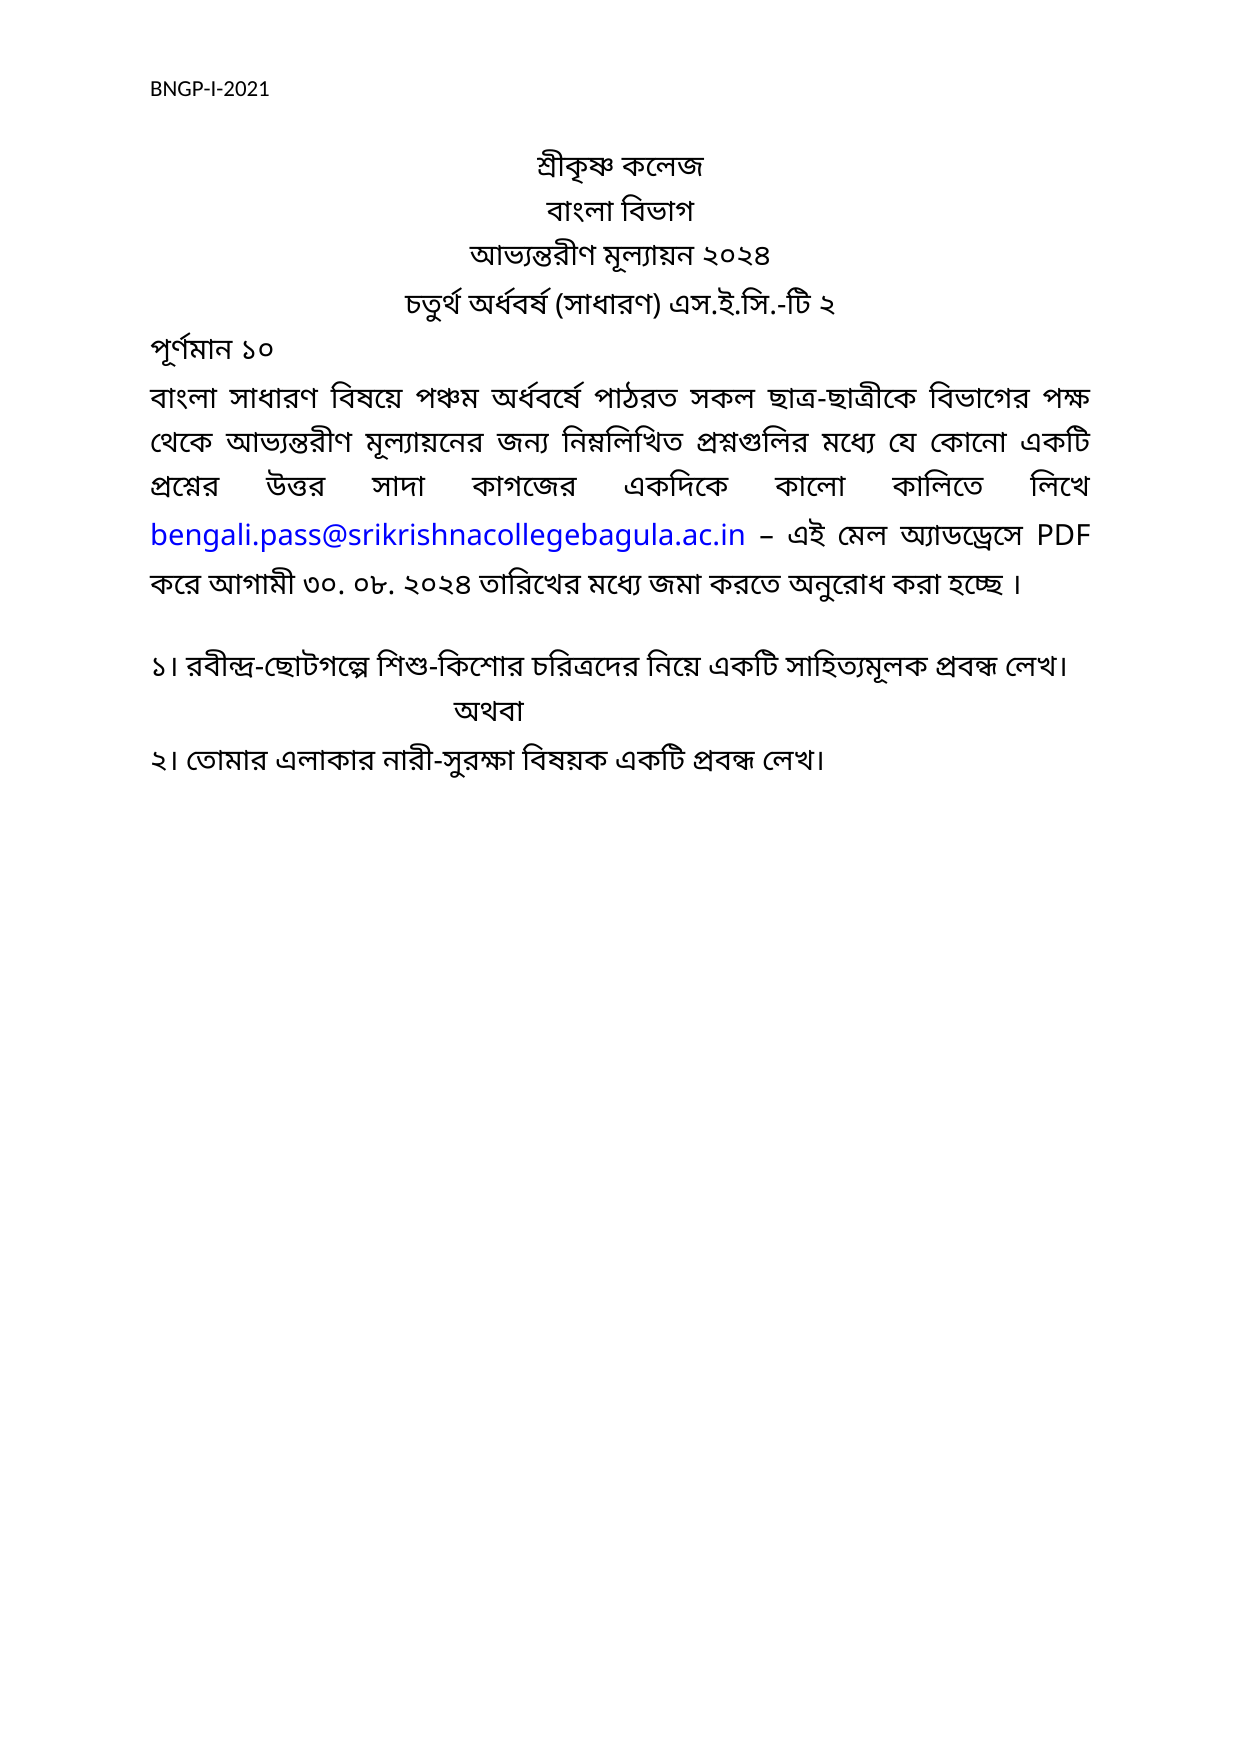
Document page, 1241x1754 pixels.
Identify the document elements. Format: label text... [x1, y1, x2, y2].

text ২। তোমার এলাকার নারী-সুরক্ষা বিষয়ক একটি প্রবন্ধ লেখ। [150, 739, 1090, 782]
text বাংলা বিভাগ [150, 194, 1090, 233]
text পূর্ণমান ১০ [150, 332, 1090, 371]
text আভ্যন্তরীণ মূল্যায়ন ২০২৪ [150, 239, 1090, 277]
text শ্রীকৃষ্ণ কলেজ [150, 150, 1090, 189]
text বাংলা সাধারণ বিষয়ে পঞ্চম অর্ধবর্ষে পাঠরত সকল ছাত্র-ছাত্রীকে বিভাগের পক্ষ থেকে আভ্যন্তরীণ মূল্যায়নের জন্য নিম্নলিখিত প্রশ্নগুলির মধ্যে যে কোনো একটি প্রশ্নের উত্তর সাদা কাগজের একদিকে কালো কালিতে লিখে bengali.pass@srikrishnacollegebagula.ac.in – এই মেল অ্যাডড্রেসে PDF করে আগামী ৩০. ০৮. ২০২৪ তারিখের মধ্যে জমা করতে অনুরোধ করা হচ্ছে । [150, 377, 1090, 607]
text অথবা [150, 694, 1090, 733]
text ১। রবীন্দ্র-ছোটগল্পে শিশু-কিশোর চরিত্রদের নিয়ে একটি সাহিত্যমূলক প্রবন্ধ লেখ। [150, 645, 1090, 688]
text চতুর্থ অর্ধবর্ষ (সাধারণ) এস.ই.সি.-টি ২ [150, 283, 1090, 326]
